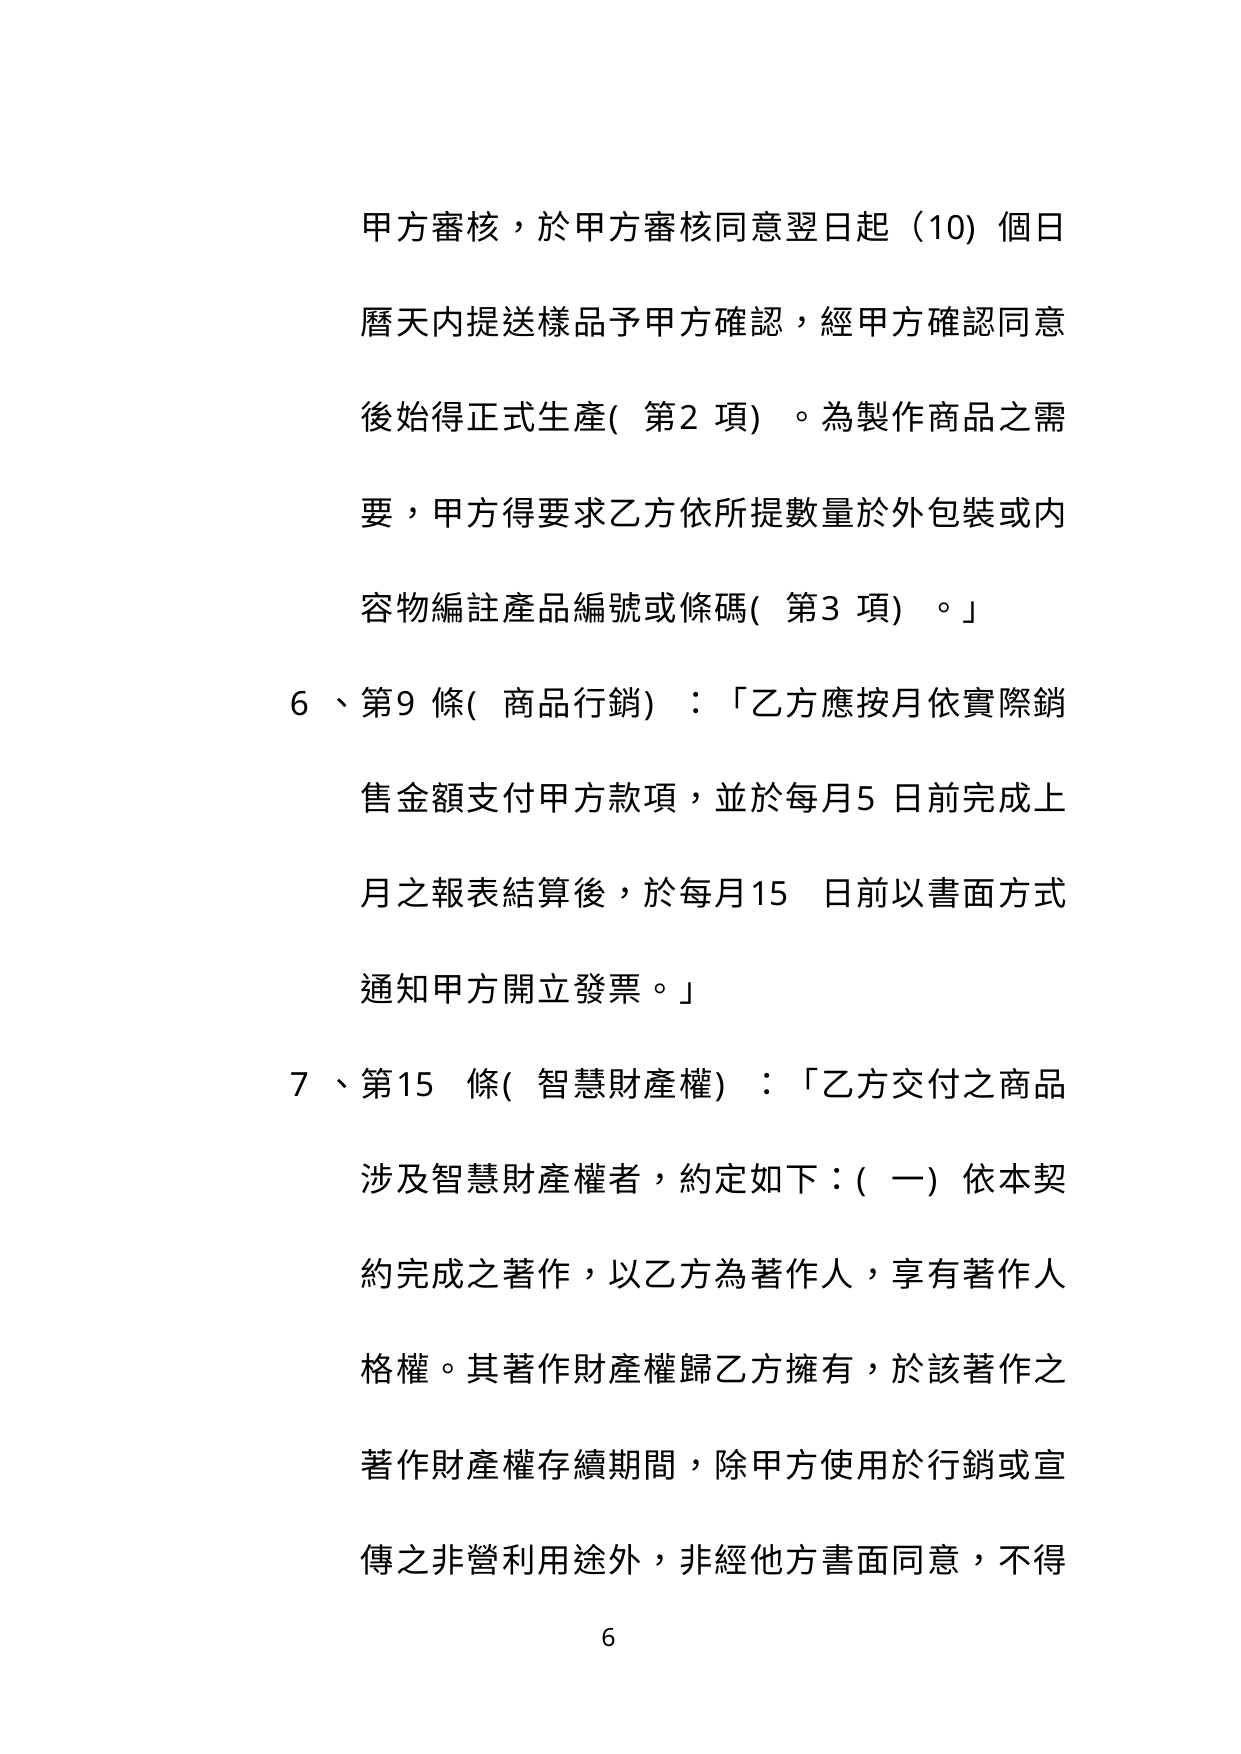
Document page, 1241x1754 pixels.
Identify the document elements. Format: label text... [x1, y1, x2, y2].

subtitle 第9條(商品行銷)：「乙方應按月依實際銷售金額支付甲方款項，並於每月5日前完成上月之報表結算後，於每月15日前以書面方式通知甲方開立發票。」 [272, 653, 1069, 1034]
